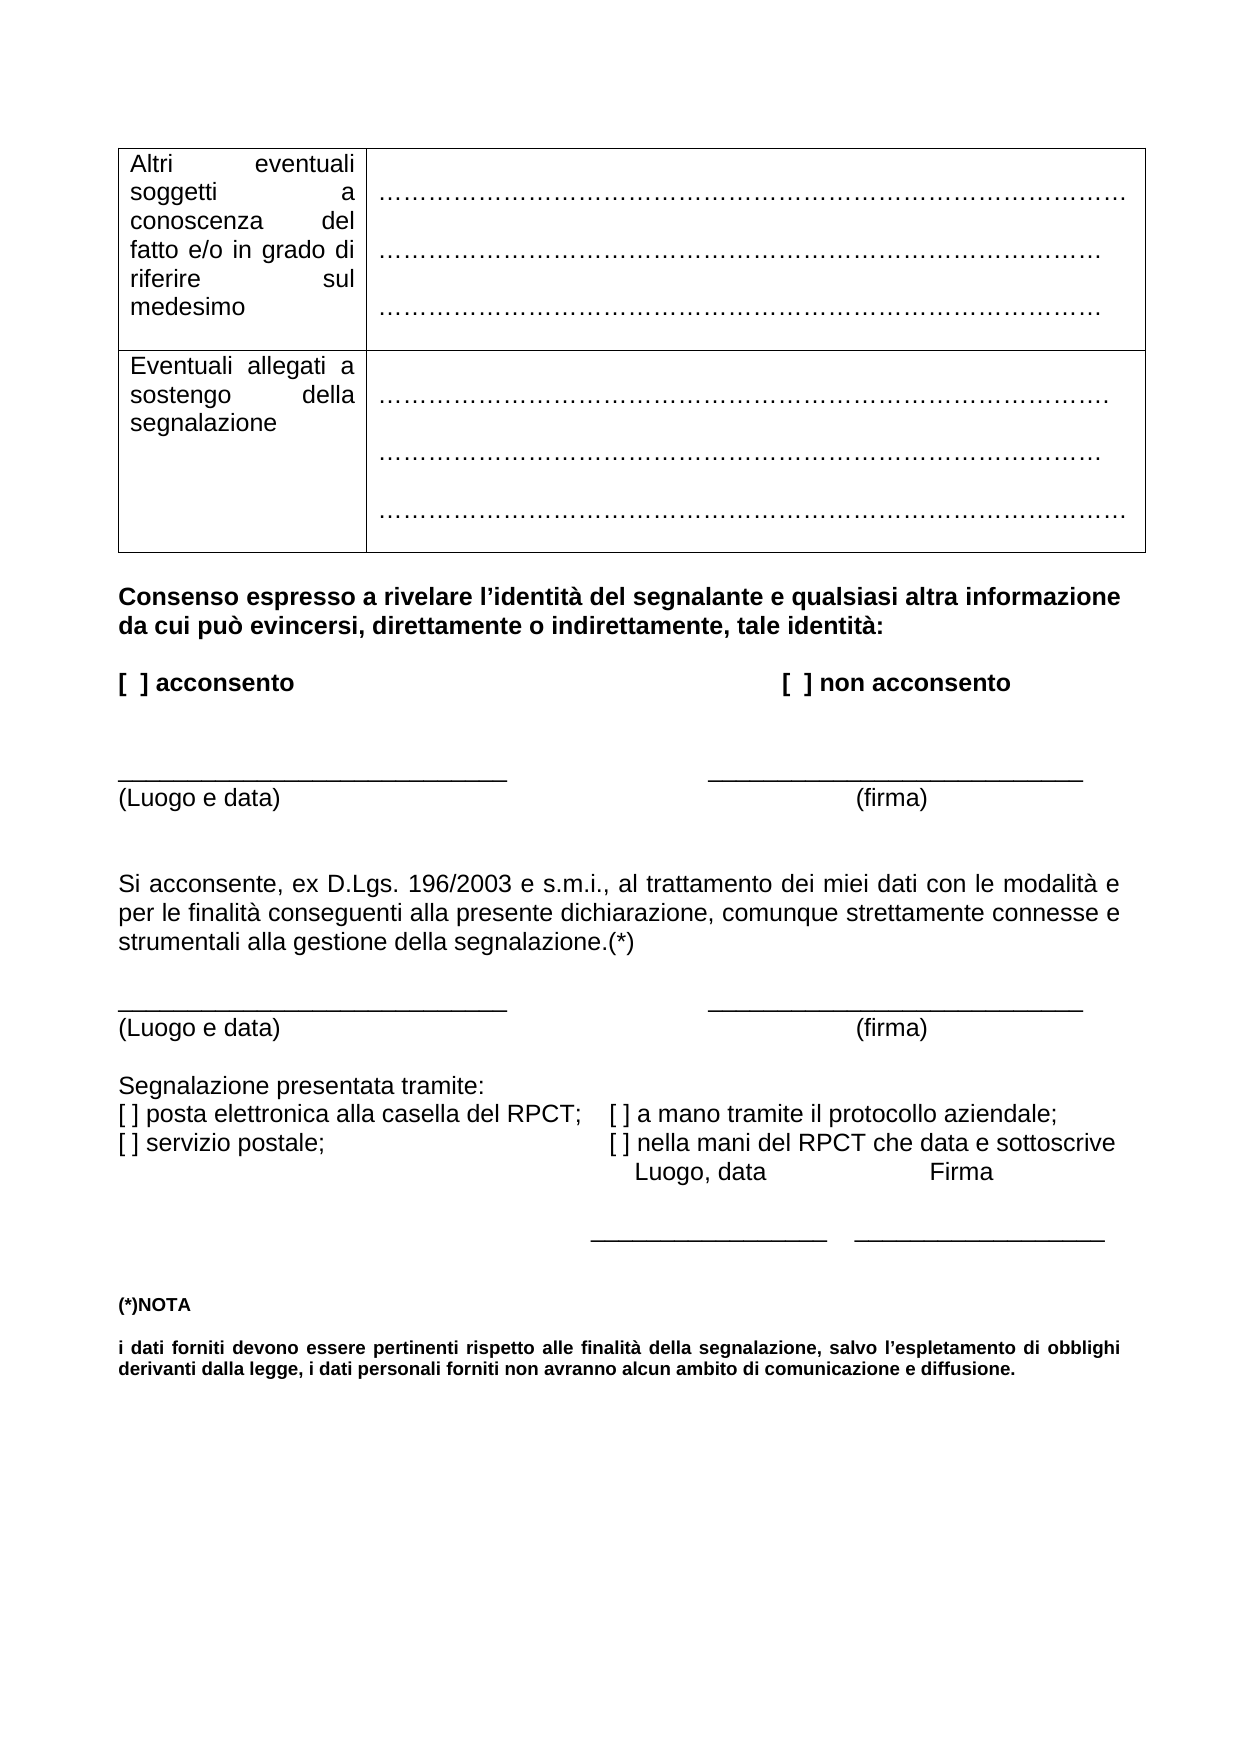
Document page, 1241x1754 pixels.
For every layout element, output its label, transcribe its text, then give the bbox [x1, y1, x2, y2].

text ____________________________ ___________________________ [118, 754, 1122, 783]
text Segnalazione presentata tramite: [118, 1071, 1122, 1099]
text (*)NOTA [118, 1293, 1122, 1315]
text (Luogo e data) (firma) [118, 783, 1122, 812]
text [ ] servizio postale; [ ] nella mani del RPCT che data e sottoscrive [118, 1128, 1122, 1157]
text [ ] posta elettronica alla casella del RPCT; [ ] a mano tramite il protocollo aziendale; [118, 1099, 1122, 1128]
text Luogo, data Firma [561, 1157, 1122, 1186]
table_cell ……………………………………………………………………………… …………………………………………………………………………… …………………………………………………………………………… [367, 149, 1145, 350]
table_cell Eventuali allegati a sostengo della segnalazione [119, 351, 366, 552]
text i dati forniti devono essere pertinenti rispetto alle finalità della segnalazione, salvo l’espletamento di obblighi derivanti dalla legge, i dati personali forniti non avranno alcun ambito di comunicazione e diffusione. [118, 1337, 1122, 1380]
text [ ] acconsento [ ] non acconsento [118, 668, 1122, 697]
table_cell ……………………………………………………………………………. …………………………………………………………………………… ……………………………………………………………………………… [367, 351, 1145, 552]
text Consenso espresso a rivelare l’identità del segnalante e qualsiasi altra informazione da cui può evincersi, direttamente o indirettamente, tale identità: [118, 582, 1122, 639]
text Si acconsente, ex D.Lgs. 196/2003 e s.m.i., al trattamento dei miei dati con le modalità e per le finalità conseguenti alla presente dichiarazione, comunque strettamente connesse e strumentali alla gestione della segnalazione.(*) [118, 869, 1122, 956]
text _________________ __________________ [487, 1214, 1122, 1243]
table_cell Altri eventuali soggetti a conoscenza del fatto e/o in grado di riferire sul medesimo [119, 149, 366, 350]
text (Luogo e data) (firma) [118, 1013, 1122, 1042]
text ____________________________ ___________________________ [118, 984, 1122, 1013]
